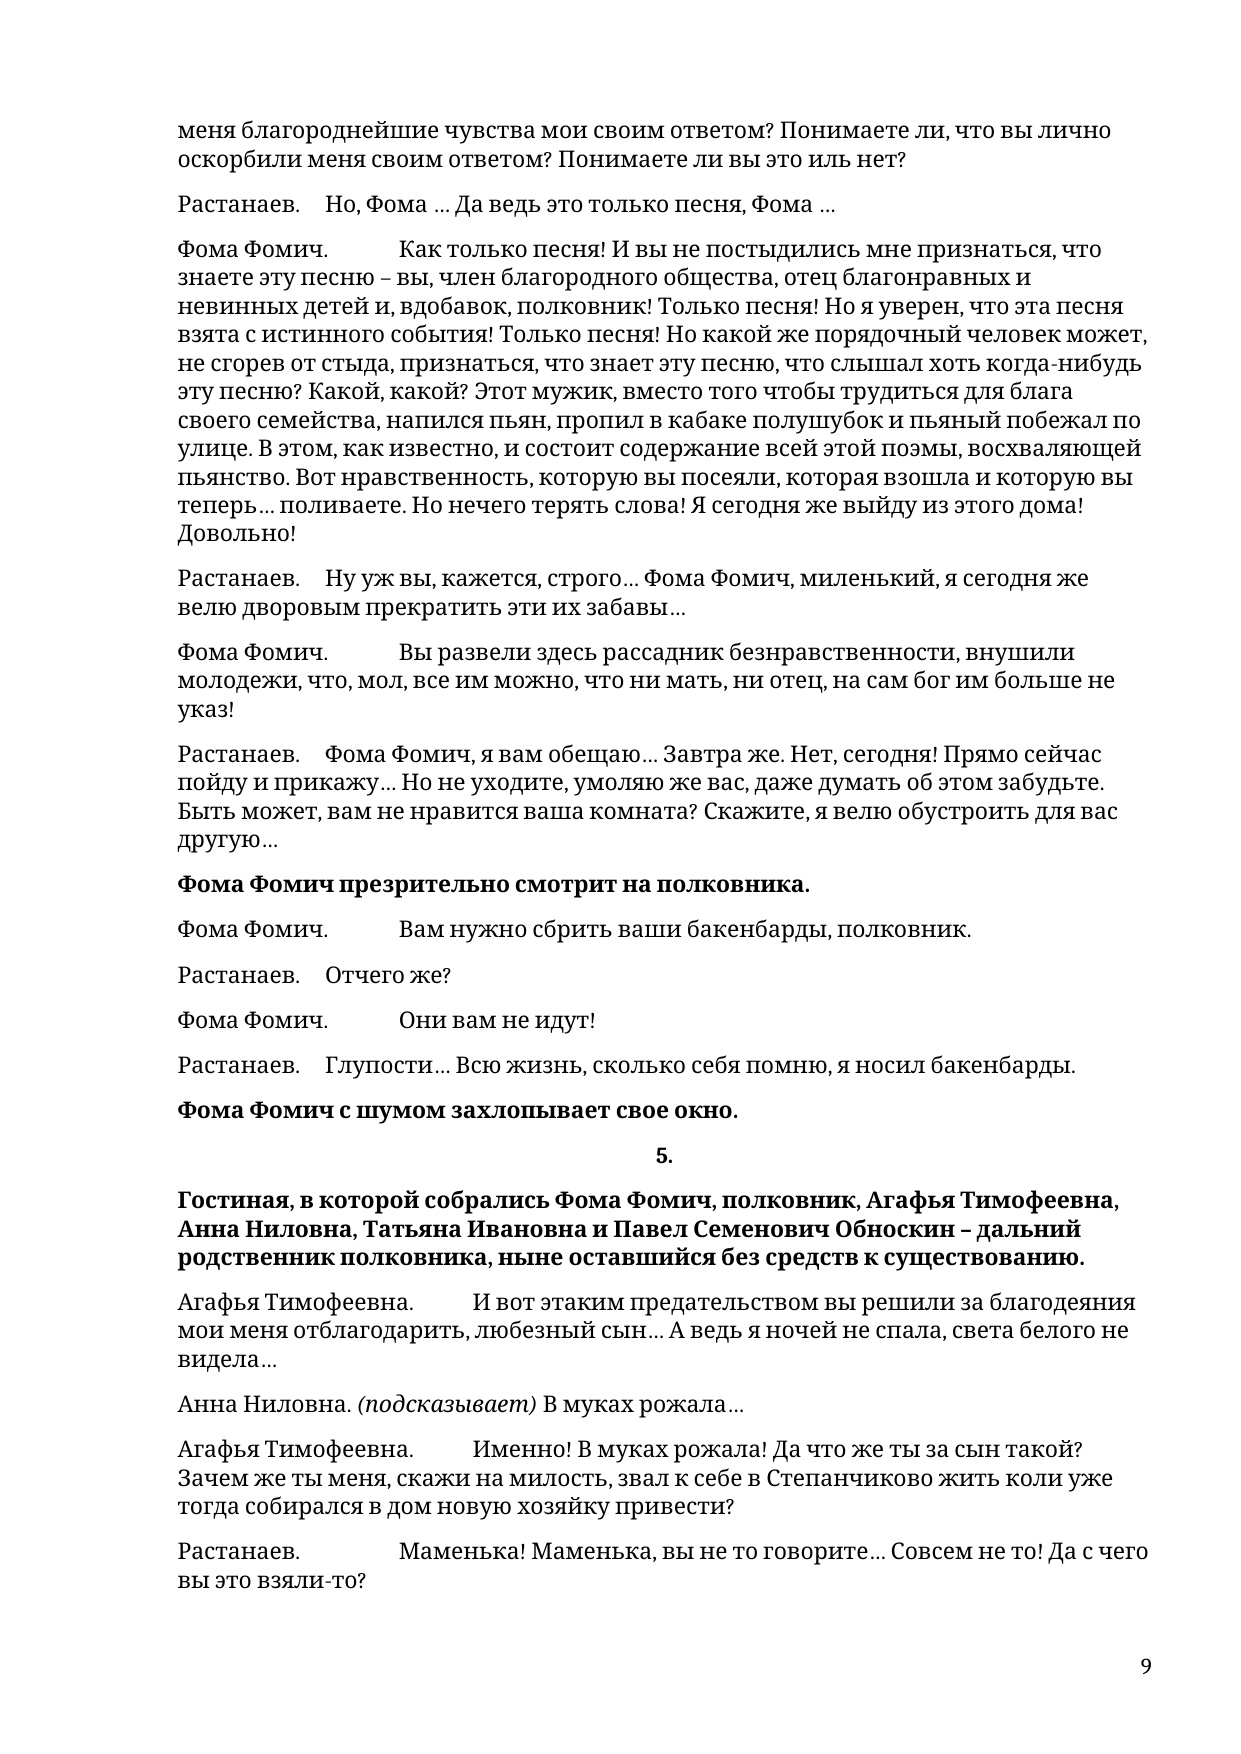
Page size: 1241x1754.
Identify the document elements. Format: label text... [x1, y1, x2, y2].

text Фома Фомич презрительно смотрит на полковника. [177, 872, 1152, 898]
text Фома Фомич. Как только песня! И вы не постыдились мне признаться, что знаете эту песню – вы, член благородного общества, отец благонравных и невинных детей и, вдобавок, полковник! Только песня! Но я уверен, что эта песня взята с истинного события! Только песня! Но какой же порядочный человек может, не сгорев от стыда, признаться, что знает эту песню, что слышал хоть когда-нибудь эту песню? Какой, какой? Этот мужик, вместо того чтобы трудиться для блага своего семейства, напился пьян, пропил в кабаке полушубок и пьяный побежал по улице. В этом, как известно, и состоит содержание всей этой поэмы, восхваляющей пьянство. Вот нравственность, которую вы посеяли, которая взошла и которую вы теперь… поливаете. Но нечего терять слова! Я сегодня же выйду из этого дома! Довольно! [177, 237, 1152, 547]
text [177, 118, 1152, 173]
text Растанаев. Глупости… Всю жизнь, сколько себя помню, я носил бакенбарды. [177, 1053, 1152, 1079]
text Гостиная, в которой собрались Фома Фомич, полковник, Агафья Тимофеевна, Анна Ниловна, Татьяна Ивановна и Павел Семенович Обноскин – дальний родственник полковника, ныне оставшийся без средств к существованию. [177, 1188, 1152, 1271]
text Агафья Тимофеевна. И вот этаким предательством вы решили за благодеяния мои меня отблагодарить, любезный сын… А ведь я ночей не спала, света белого не видела… [177, 1290, 1152, 1373]
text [177, 1539, 1152, 1594]
text Анна Ниловна. (подсказывает) В муках рожала… [177, 1392, 1152, 1418]
text Растанаев. Но, Фома … Да ведь это только песня, Фома … [177, 192, 1152, 218]
text Растанаев. Ну уж вы, кажется, строго… Фома Фомич, миленький, я сегодня же велю дворовым прекратить эти их забавы… [177, 566, 1152, 621]
text Растанаев. Фома Фомич, я вам обещаю… Завтра же. Нет, сегодня! Прямо сейчас пойду и прикажу… Но не уходите, умоляю же вас, даже думать об этом забудьте. Быть может, вам не нравится ваша комната? Скажите, я велю обустроить для вас другую… [177, 742, 1152, 853]
text Фома Фомич. Вы развели здесь рассадник безнравственности, внушили молодежи, что, мол, все им можно, что ни мать, ни отец, на сам бог им больше не указ! [177, 640, 1152, 723]
text Фома Фомич. Вам нужно сбрить ваши бакенбарды, полковник. [177, 917, 1152, 944]
text Фома Фомич с шумом захлопывает свое окно. [177, 1098, 1152, 1124]
text Фома Фомич. Они вам не идут! [177, 1007, 1152, 1034]
text Агафья Тимофеевна. Именно! В муках рожала! Да что же ты за сын такой? Зачем же ты меня, скажи на милость, звал к себе в Степанчиково жить коли уже тогда собирался в дом новую хозяйку привести? [177, 1437, 1152, 1520]
text Растанаев. Отчего же? [177, 962, 1152, 989]
text 5. [177, 1143, 1152, 1169]
